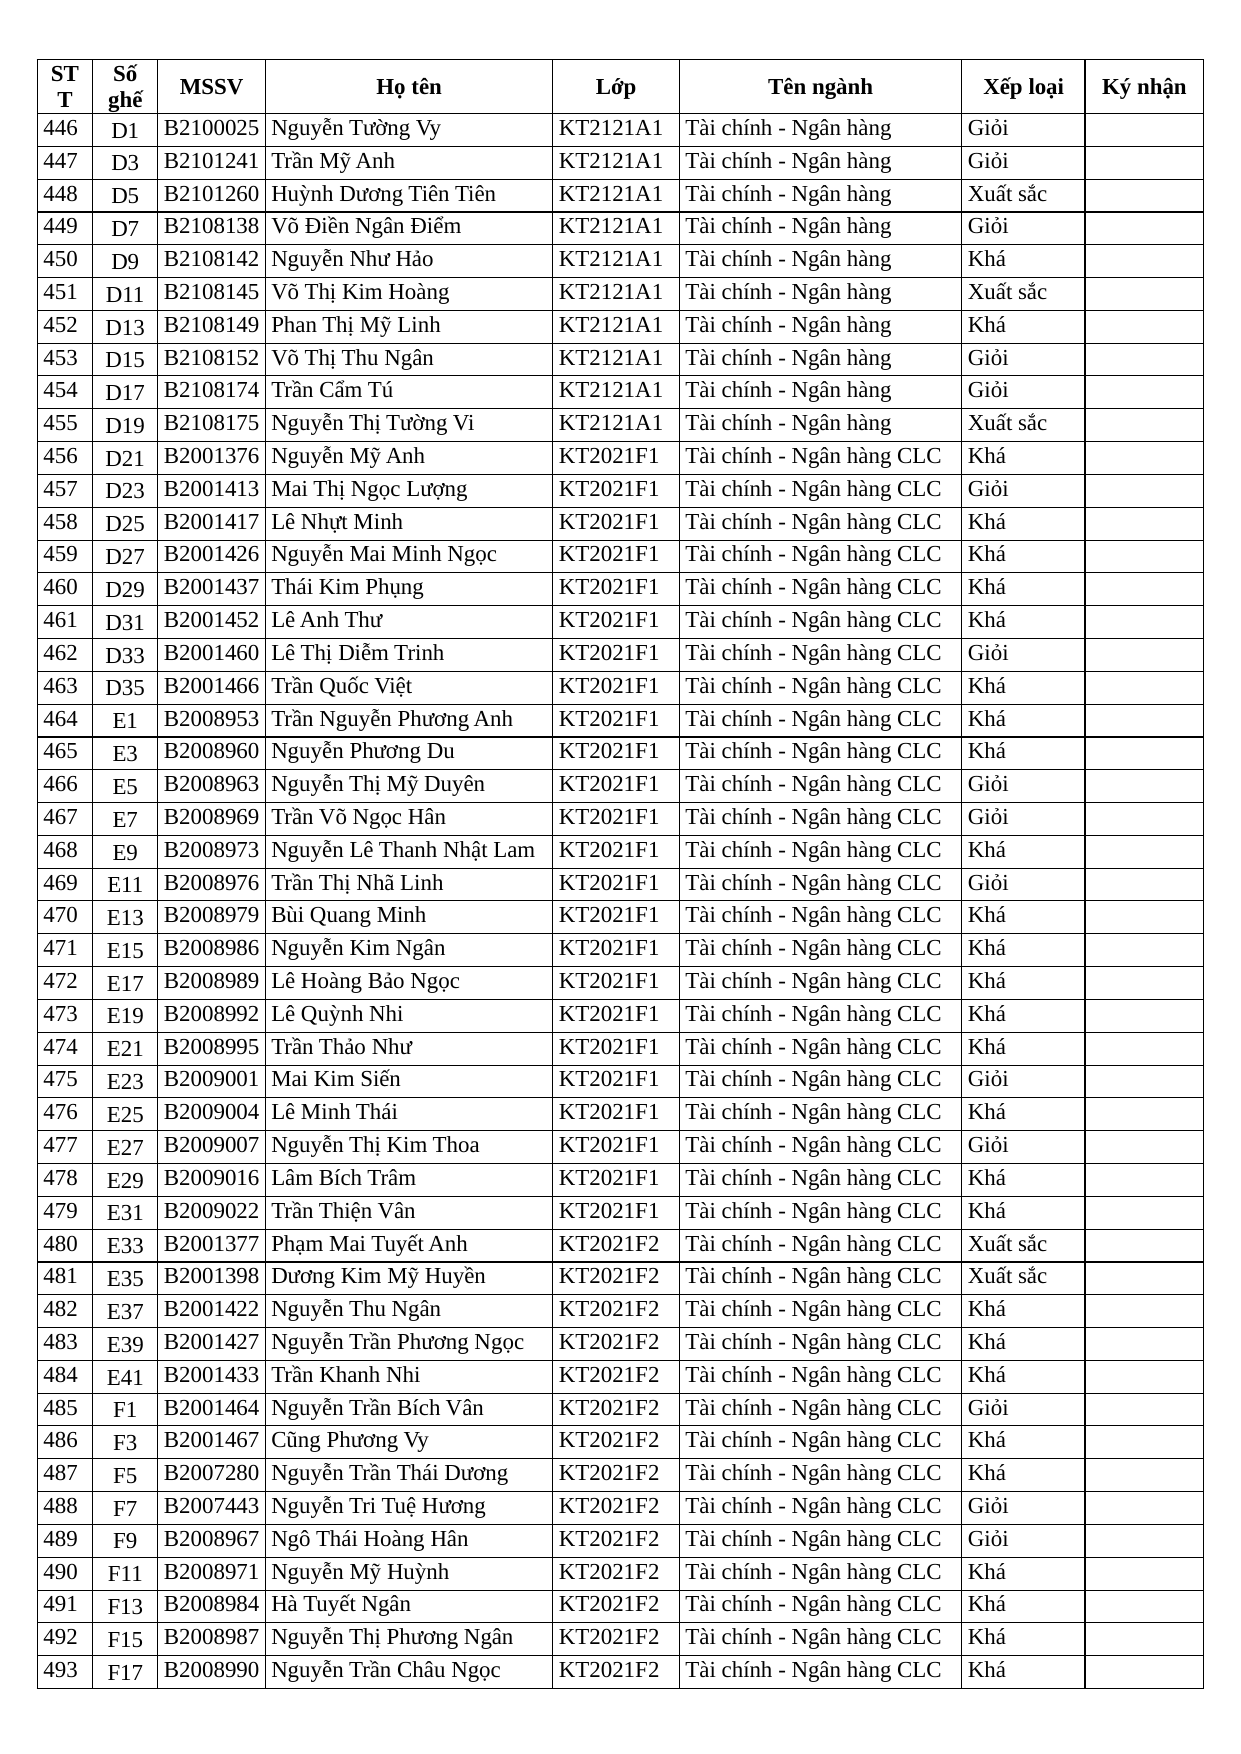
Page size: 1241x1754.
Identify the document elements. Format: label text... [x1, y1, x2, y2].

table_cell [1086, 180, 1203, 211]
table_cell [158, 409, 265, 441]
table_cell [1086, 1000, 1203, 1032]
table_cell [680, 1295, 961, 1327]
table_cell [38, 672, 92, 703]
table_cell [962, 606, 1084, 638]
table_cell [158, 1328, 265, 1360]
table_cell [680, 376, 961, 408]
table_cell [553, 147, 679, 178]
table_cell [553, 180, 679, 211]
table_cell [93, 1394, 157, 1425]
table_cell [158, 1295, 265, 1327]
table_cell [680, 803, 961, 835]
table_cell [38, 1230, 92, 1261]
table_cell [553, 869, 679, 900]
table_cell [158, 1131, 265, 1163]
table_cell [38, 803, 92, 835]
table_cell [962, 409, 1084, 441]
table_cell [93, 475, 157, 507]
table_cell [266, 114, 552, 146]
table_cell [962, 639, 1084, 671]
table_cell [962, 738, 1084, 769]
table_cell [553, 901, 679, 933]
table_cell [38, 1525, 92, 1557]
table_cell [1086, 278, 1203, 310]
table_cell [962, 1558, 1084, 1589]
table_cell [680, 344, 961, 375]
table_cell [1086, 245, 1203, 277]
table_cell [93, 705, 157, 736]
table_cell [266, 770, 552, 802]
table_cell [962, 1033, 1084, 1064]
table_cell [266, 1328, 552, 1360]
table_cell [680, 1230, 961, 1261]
table_header Lớp [553, 60, 679, 113]
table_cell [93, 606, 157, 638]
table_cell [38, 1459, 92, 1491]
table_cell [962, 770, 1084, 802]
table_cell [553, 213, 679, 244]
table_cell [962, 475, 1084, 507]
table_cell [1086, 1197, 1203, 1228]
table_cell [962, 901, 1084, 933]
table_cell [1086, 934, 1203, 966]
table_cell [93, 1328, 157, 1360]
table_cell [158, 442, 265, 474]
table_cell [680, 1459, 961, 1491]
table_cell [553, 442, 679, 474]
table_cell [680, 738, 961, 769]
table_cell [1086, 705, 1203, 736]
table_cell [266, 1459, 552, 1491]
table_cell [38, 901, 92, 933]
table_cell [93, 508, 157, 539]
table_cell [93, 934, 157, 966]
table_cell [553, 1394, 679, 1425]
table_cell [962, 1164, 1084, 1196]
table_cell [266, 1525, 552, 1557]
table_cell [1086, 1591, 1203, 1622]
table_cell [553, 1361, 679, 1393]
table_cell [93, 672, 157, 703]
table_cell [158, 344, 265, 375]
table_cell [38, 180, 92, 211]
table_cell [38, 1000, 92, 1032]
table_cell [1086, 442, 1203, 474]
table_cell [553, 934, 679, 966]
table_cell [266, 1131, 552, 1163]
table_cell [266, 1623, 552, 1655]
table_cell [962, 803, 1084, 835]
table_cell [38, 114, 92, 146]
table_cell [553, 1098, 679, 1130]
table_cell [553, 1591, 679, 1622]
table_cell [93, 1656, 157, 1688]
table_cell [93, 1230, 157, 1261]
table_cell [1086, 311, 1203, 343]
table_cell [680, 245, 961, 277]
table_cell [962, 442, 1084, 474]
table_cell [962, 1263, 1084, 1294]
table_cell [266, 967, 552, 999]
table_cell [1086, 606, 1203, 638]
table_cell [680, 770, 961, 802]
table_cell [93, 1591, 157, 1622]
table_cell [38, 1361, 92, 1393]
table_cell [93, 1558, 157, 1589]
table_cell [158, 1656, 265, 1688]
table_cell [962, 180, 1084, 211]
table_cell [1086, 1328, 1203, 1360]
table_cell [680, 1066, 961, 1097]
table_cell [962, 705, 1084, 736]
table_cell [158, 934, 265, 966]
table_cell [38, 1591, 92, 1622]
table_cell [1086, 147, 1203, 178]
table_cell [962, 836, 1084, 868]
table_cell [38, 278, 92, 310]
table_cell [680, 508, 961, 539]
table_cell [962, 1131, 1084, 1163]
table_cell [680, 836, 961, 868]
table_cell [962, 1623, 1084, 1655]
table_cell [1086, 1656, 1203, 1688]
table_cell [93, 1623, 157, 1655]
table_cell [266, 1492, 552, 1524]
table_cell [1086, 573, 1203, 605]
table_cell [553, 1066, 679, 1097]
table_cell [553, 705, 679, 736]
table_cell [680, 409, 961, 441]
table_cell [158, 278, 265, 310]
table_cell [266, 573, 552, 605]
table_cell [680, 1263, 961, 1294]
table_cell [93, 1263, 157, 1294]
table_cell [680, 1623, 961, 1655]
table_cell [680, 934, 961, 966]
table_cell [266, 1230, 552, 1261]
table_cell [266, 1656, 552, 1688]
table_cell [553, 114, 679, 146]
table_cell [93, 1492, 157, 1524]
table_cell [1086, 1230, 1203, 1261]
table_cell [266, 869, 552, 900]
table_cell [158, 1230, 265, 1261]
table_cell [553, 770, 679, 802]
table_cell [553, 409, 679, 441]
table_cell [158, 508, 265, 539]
table_header Tên ngành [680, 60, 961, 113]
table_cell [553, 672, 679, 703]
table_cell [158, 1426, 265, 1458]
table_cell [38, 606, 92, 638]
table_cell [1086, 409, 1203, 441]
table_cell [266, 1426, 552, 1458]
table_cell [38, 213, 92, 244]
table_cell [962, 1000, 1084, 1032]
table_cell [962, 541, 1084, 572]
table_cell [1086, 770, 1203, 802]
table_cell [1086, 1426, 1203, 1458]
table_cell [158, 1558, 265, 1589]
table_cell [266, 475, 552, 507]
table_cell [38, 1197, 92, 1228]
table_header Ký nhận [1086, 60, 1203, 113]
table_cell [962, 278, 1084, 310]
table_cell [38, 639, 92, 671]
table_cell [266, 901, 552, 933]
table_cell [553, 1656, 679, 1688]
table_header MSSV [158, 60, 265, 113]
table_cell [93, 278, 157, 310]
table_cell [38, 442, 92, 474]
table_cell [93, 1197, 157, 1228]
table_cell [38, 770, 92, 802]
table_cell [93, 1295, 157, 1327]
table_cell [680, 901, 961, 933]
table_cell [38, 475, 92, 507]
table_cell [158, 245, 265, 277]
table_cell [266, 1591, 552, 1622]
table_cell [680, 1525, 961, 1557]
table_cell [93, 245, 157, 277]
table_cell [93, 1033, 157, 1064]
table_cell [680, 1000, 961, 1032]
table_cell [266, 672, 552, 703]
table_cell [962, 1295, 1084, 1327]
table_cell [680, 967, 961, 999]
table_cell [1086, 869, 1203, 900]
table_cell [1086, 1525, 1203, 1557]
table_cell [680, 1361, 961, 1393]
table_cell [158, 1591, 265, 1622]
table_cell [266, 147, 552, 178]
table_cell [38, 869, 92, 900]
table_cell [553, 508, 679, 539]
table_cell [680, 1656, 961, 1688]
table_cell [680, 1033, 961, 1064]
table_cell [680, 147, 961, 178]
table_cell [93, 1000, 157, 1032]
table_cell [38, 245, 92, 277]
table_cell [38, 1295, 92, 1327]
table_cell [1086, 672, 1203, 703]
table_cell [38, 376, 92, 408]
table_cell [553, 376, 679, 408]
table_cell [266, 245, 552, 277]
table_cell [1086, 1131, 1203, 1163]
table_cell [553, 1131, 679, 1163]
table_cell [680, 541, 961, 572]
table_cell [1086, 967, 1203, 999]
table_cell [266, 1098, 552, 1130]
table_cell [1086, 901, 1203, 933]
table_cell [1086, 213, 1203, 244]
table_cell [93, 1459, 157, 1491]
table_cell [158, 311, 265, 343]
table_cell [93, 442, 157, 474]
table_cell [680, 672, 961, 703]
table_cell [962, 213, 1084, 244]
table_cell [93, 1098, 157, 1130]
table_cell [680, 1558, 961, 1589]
table_header Họ tên [266, 60, 552, 113]
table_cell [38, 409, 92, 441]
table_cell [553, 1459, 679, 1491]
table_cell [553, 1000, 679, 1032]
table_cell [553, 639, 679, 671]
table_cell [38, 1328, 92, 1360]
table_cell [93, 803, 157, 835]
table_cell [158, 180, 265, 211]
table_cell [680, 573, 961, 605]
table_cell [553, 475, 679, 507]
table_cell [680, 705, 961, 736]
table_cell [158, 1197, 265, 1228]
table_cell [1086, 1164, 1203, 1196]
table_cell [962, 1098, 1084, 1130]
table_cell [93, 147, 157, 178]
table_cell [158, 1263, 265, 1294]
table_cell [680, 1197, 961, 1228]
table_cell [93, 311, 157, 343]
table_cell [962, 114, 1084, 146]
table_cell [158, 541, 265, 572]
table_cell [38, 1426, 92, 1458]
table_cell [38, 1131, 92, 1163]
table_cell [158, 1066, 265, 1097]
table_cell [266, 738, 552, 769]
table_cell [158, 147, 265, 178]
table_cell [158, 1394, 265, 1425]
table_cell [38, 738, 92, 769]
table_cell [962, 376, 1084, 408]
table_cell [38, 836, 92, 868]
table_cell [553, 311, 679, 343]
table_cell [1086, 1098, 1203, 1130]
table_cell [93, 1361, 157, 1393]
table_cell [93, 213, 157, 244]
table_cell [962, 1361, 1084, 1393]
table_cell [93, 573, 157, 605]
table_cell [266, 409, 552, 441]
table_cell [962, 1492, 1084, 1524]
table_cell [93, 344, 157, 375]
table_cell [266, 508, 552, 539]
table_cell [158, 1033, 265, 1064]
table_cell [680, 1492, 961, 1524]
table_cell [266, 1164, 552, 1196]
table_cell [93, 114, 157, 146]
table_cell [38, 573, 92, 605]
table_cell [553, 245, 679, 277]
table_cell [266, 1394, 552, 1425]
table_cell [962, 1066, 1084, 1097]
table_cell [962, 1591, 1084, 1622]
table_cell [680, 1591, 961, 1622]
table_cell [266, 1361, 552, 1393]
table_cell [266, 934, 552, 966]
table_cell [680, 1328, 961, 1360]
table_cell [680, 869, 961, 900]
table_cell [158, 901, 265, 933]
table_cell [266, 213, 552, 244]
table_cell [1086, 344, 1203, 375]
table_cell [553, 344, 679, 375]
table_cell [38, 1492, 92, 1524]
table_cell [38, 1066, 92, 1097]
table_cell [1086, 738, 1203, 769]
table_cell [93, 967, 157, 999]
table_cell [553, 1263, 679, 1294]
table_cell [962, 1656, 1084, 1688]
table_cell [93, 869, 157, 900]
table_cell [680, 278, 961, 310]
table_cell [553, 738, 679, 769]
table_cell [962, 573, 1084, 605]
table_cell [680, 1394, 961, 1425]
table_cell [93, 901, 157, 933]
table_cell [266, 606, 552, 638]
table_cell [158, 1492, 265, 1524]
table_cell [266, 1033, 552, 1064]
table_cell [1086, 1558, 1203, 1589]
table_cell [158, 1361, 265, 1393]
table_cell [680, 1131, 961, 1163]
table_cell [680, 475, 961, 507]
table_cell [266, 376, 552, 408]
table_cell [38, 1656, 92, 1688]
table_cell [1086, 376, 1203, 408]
table_header Xếp loại [962, 60, 1084, 113]
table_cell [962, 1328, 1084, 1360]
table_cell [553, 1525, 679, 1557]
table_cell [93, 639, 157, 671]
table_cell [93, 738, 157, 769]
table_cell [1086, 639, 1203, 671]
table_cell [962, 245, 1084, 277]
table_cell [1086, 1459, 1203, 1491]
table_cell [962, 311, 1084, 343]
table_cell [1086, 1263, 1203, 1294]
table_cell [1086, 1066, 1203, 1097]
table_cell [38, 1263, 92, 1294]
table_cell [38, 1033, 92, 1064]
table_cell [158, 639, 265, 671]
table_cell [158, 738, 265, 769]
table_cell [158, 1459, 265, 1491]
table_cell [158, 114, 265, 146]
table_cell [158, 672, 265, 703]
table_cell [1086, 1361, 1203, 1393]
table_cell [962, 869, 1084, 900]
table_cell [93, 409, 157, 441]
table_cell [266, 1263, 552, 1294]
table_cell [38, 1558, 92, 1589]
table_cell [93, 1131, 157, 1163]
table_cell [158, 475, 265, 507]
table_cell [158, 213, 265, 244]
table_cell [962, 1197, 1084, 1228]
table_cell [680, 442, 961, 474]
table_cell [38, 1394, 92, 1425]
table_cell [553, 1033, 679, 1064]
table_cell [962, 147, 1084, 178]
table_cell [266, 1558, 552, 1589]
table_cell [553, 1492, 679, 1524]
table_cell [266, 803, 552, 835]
table_header STT [38, 60, 92, 113]
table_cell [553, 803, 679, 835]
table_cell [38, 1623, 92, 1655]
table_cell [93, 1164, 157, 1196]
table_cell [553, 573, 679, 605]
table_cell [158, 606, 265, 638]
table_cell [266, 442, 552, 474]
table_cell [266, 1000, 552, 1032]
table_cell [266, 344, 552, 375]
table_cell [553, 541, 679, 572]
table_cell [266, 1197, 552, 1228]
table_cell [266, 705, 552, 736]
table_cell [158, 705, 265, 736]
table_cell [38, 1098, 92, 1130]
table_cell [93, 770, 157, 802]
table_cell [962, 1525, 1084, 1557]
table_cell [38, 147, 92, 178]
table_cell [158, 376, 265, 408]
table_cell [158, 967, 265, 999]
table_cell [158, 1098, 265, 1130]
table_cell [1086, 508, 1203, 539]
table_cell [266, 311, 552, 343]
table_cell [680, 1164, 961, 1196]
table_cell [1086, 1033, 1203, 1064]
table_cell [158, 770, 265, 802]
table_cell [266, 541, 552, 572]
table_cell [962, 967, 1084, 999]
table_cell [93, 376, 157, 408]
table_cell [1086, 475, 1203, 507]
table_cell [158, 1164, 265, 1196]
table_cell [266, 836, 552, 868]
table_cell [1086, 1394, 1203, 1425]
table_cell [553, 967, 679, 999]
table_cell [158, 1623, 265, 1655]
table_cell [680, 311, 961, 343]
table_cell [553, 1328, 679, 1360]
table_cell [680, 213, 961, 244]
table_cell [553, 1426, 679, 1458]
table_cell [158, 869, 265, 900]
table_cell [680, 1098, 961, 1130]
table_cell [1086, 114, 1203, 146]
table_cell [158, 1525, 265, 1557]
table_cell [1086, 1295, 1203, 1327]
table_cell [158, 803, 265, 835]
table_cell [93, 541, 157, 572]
table_header Số ghế [93, 60, 157, 113]
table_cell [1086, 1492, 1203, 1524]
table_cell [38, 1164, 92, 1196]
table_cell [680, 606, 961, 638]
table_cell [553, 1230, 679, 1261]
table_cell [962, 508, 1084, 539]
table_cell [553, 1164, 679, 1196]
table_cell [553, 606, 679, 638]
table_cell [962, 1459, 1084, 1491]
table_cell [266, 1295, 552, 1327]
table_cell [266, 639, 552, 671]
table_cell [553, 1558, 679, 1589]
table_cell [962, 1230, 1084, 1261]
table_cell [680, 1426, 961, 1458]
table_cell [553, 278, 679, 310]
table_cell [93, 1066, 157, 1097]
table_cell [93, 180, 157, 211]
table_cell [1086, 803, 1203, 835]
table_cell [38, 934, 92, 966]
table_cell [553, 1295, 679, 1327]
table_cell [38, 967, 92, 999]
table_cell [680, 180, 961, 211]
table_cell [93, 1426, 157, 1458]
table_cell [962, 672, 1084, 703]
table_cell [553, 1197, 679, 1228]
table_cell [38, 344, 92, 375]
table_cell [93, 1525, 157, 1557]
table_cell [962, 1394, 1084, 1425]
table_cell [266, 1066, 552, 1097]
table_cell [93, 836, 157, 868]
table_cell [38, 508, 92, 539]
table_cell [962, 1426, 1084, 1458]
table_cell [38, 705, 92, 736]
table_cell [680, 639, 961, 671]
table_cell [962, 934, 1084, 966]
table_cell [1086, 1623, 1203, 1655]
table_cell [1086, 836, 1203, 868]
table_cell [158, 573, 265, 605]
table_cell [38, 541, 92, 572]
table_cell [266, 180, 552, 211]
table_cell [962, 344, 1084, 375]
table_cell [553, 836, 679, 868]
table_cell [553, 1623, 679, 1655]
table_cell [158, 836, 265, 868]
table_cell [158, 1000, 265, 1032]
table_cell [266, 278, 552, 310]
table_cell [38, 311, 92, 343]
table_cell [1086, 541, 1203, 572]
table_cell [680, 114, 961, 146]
